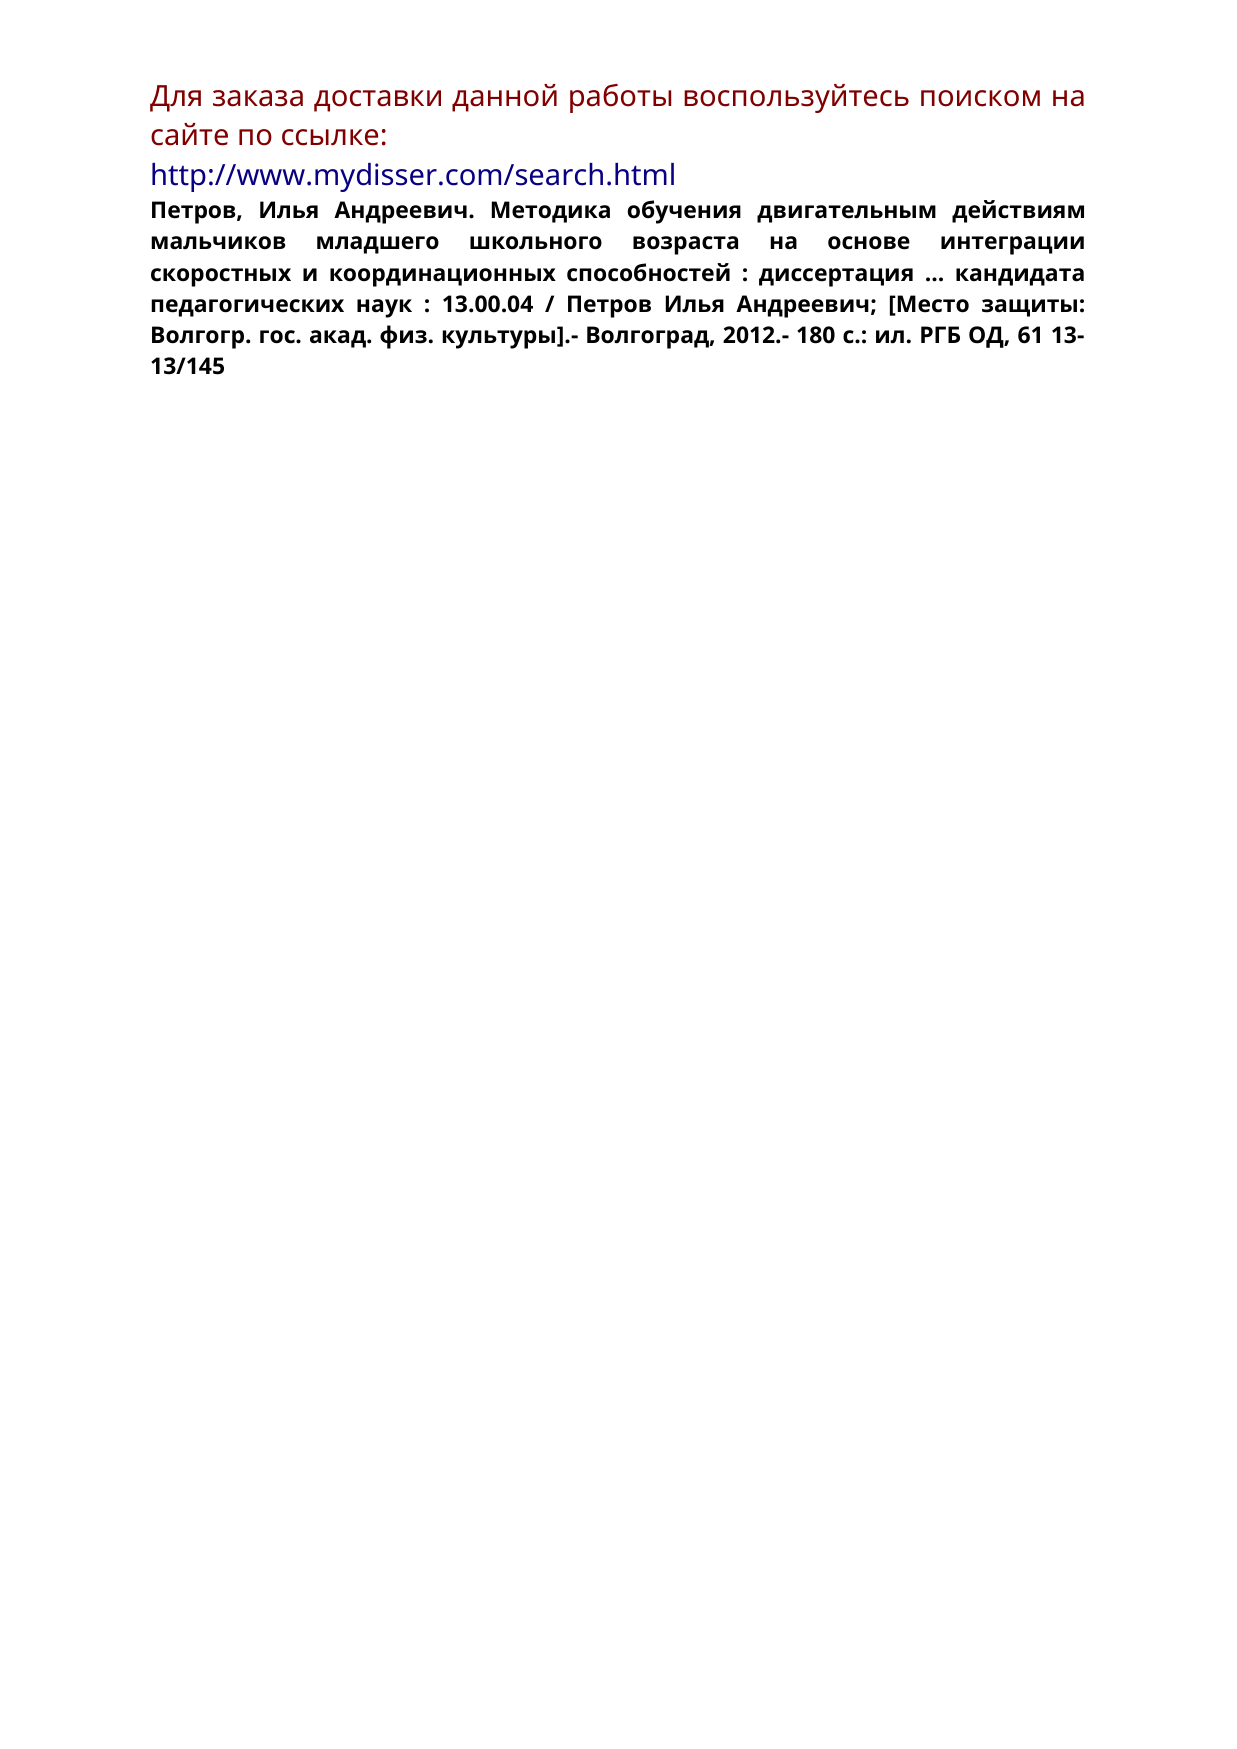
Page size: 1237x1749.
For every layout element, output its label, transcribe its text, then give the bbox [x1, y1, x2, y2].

text Петров, Илья Андреевич. Методика обучения двигательным действиям мальчиков младшего школьного возраста на основе интеграции скоростных и координационных способностей : диссертация ... кандидата педагогических наук : 13.00.04 / Петров Илья Андреевич; [Место защиты: Волгогр. гос. акад. физ. культуры].- Волгоград, 2012.- 180 с.: ил. РГБ ОД, 61 13-13/145 [150, 194, 1086, 382]
